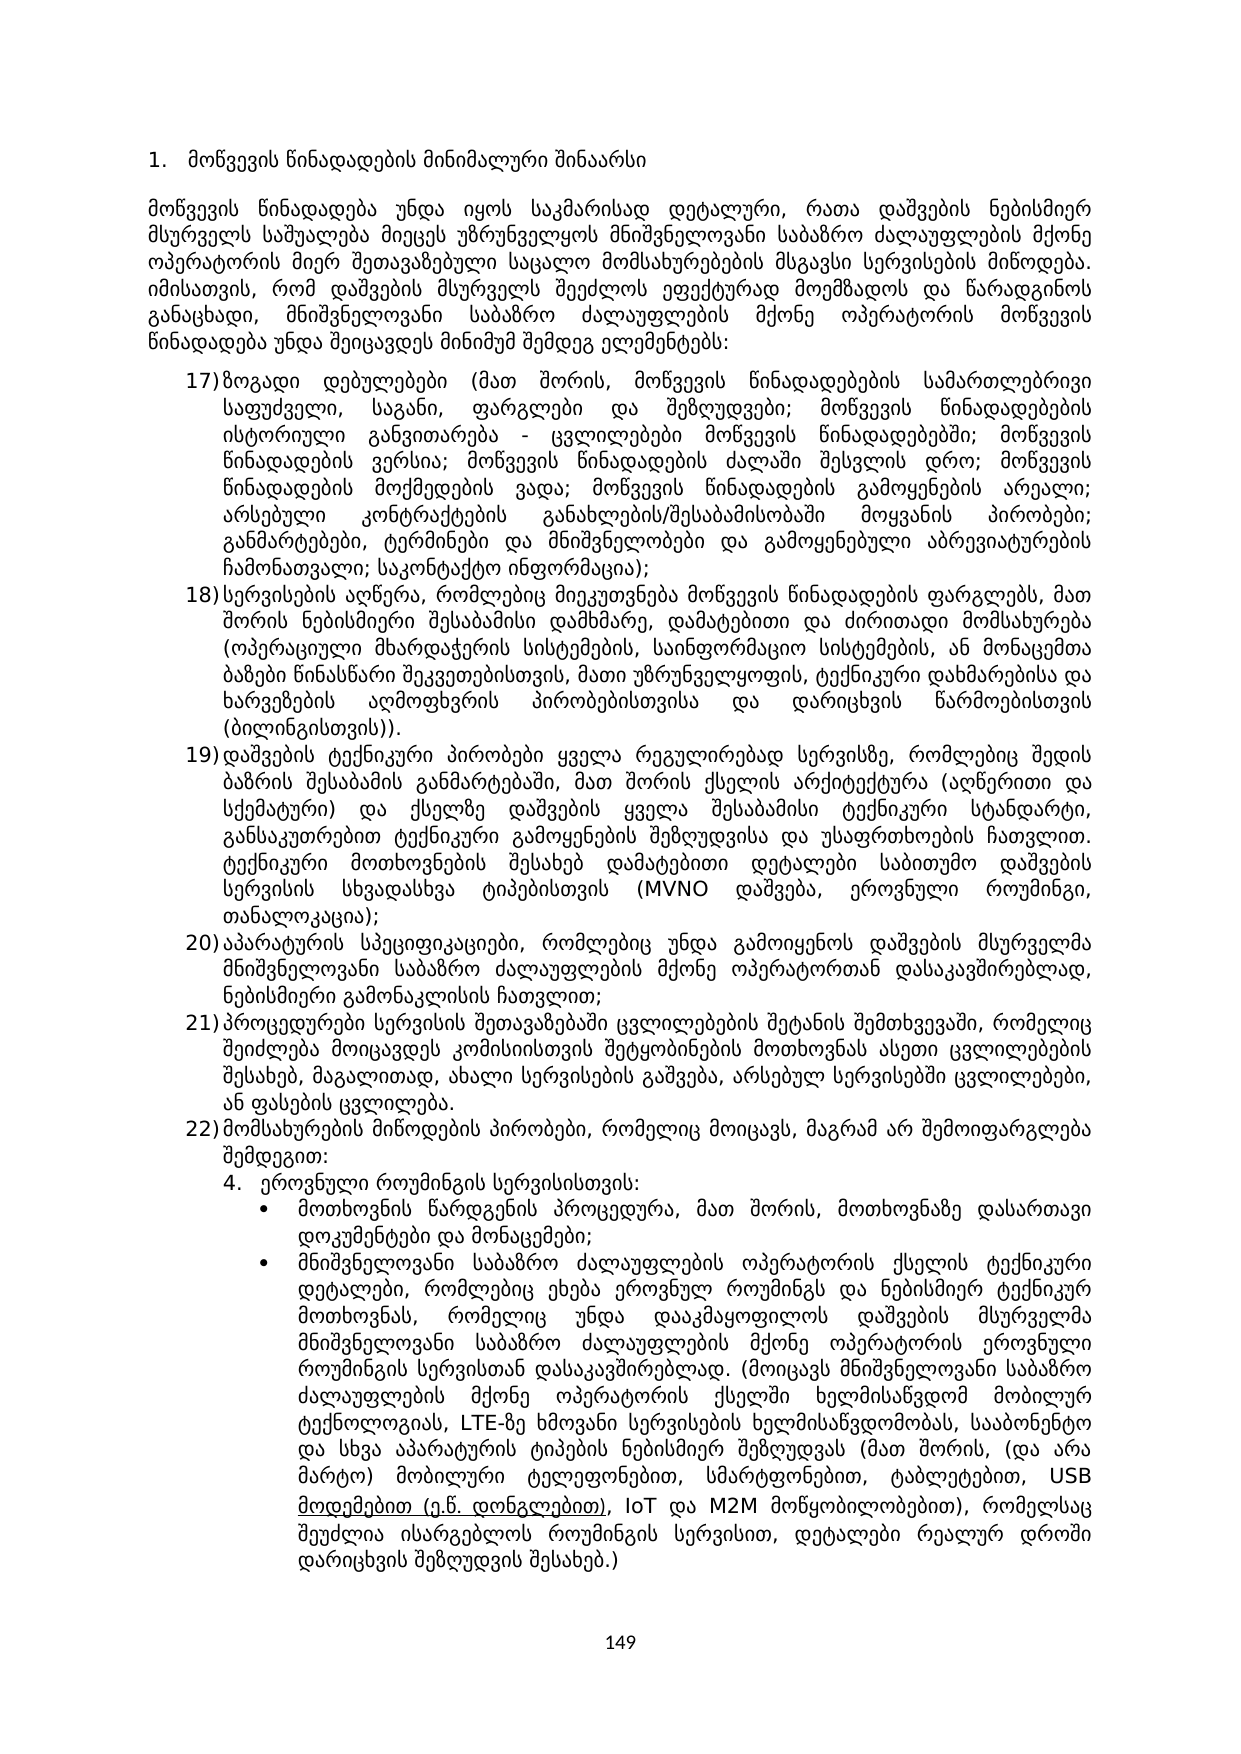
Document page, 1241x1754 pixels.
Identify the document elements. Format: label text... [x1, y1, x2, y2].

list ზოგადი დებულებები (მათ შორის, მოწვევის წინადადებების სამართლებრივი საფუძველი, საგანი, ფარგლები და შეზღუდვები; მოწვევის წინადადებების ისტორიული განვითარება - ცვლილებები მოწვევის წინადადებებში; მოწვევის წინადადების ვერსია; მოწვევის წინადადების ძალაში შესვლის დრო; მოწვევის წინადადების მოქმედების ვადა; მოწვევის წინადადების გამოყენების არეალი; არსებული კონტრაქტების განახლების/შესაბამისობაში მოყვანის პირობები; განმარტებები, ტერმინები და მნიშვნელობები და გამოყენებული აბრევიატურების ჩამონათვალი; საკონტაქტო ინფორმაცია); [185, 369, 1093, 580]
list პროცედურები სერვისის შეთავაზებაში ცვლილებების შეტანის შემთხვევაში, რომელიც შეიძლება მოიცავდეს კომისიისთვის შეტყობინების მოთხოვნას ასეთი ცვლილებების შესახებ, მაგალითად, ახალი სერვისების გაშვება, არსებულ სერვისებში ცვლილებები, ან ფასების ცვლილება. [185, 1011, 1093, 1115]
list მომსახურების მიწოდების პირობები, რომელიც მოიცავს, მაგრამ არ შემოიფარგლება შემდეგით: [185, 1117, 1093, 1168]
text მოწვევის წინადადება უნდა იყოს საკმარისად დეტალური, რათა დაშვების ნებისმიერ მსურველს საშუალება მიეცეს უზრუნველყოს მნიშვნელოვანი საბაზრო ძალაუფლების მქონე ოპერატორის მიერ შეთავაზებული საცალო მომსახურებების მსგავსი სერვისების მიწოდება. იმისათვის, რომ დაშვების მსურველს შეეძლოს ეფექტურად მოემზადოს და წარადგინოს განაცხადი, მნიშვნელოვანი საბაზრო ძალაუფლების მქონე ოპერატორის მოწვევის წინადადება უნდა შეიცავდეს მინიმუმ შემდეგ ელემენტებს: [148, 197, 1093, 354]
list ეროვნული როუმინგის სერვისისთვის: [223, 1171, 1093, 1195]
list მნიშვნელოვანი საბაზრო ძალაუფლების ოპერატორის ქსელის ტექნიკური დეტალები, რომლებიც ეხება ეროვნულ როუმინგს და ნებისმიერ ტექნიკურ მოთხოვნას, რომელიც უნდა დააკმაყოფილოს დაშვების მსურველმა მნიშვნელოვანი საბაზრო ძალაუფლების მქონე ოპერატორის ეროვნული როუმინგის სერვისთან დასაკავშირებლად. (მოიცავს მნიშვნელოვანი საბაზრო ძალაუფლების მქონე ოპერატორის ქსელში ხელმისაწვდომ მობილურ ტექნოლოგიას, LTE-ზე ხმოვანი სერვისების ხელმისაწვდომობას, სააბონენტო და სხვა აპარატურის ტიპების ნებისმიერ შეზღუდვას (მათ შორის, (და არა მარტო) მობილური ტელეფონებით, სმარტფონებით, ტაბლეტებით, USB მოდემებით (ე.წ. დონგლებით), IoT და M2M მოწყობილობებით), რომელსაც შეუძლია ისარგებლოს როუმინგის სერვისით, დეტალები რეალურ დროში დარიცხვის შეზღუდვის შესახებ.) [260, 1251, 1093, 1573]
list სერვისების აღწერა, რომლებიც მიეკუთვნება მოწვევის წინადადების ფარგლებს, მათ შორის ნებისმიერი შესაბამისი დამხმარე, დამატებითი და ძირითადი მომსახურება (ოპერაციული მხარდაჭერის სისტემების, საინფორმაციო სისტემების, ან მონაცემთა ბაზები წინასწარი შეკვეთებისთვის, მათი უზრუნველყოფის, ტექნიკური დახმარებისა და ხარვეზების აღმოფხვრის პირობებისთვისა და დარიცხვის წარმოებისთვის (ბილინგისთვის)). [185, 583, 1093, 740]
list აპარატურის სპეციფიკაციები, რომლებიც უნდა გამოიყენოს დაშვების მსურველმა მნიშვნელოვანი საბაზრო ძალაუფლების მქონე ოპერატორთან დასაკავშირებლად, ნებისმიერი გამონაკლისის ჩათვლით; [185, 931, 1093, 1008]
list მოთხოვნის წარდგენის პროცედურა, მათ შორის, მოთხოვნაზე დასართავი დოკუმენტები და მონაცემები; [260, 1197, 1093, 1248]
list დაშვების ტექნიკური პირობები ყველა რეგულირებად სერვისზე, რომლებიც შედის ბაზრის შესაბამის განმარტებაში, მათ შორის ქსელის არქიტექტურა (აღწერითი და სქემატური) და ქსელზე დაშვების ყველა შესაბამისი ტექნიკური სტანდარტი, განსაკუთრებით ტექნიკური გამოყენების შეზღუდვისა და უსაფრთხოების ჩათვლით. ტექნიკური მოთხოვნების შესახებ დამატებითი დეტალები საბითუმო დაშვების სერვისის სხვადასხვა ტიპებისთვის (MVNO დაშვება, ეროვნული როუმინგი, თანალოკაცია); [185, 743, 1093, 928]
subtitle მოწვევის წინადადების მინიმალური შინაარსი [148, 148, 1093, 172]
